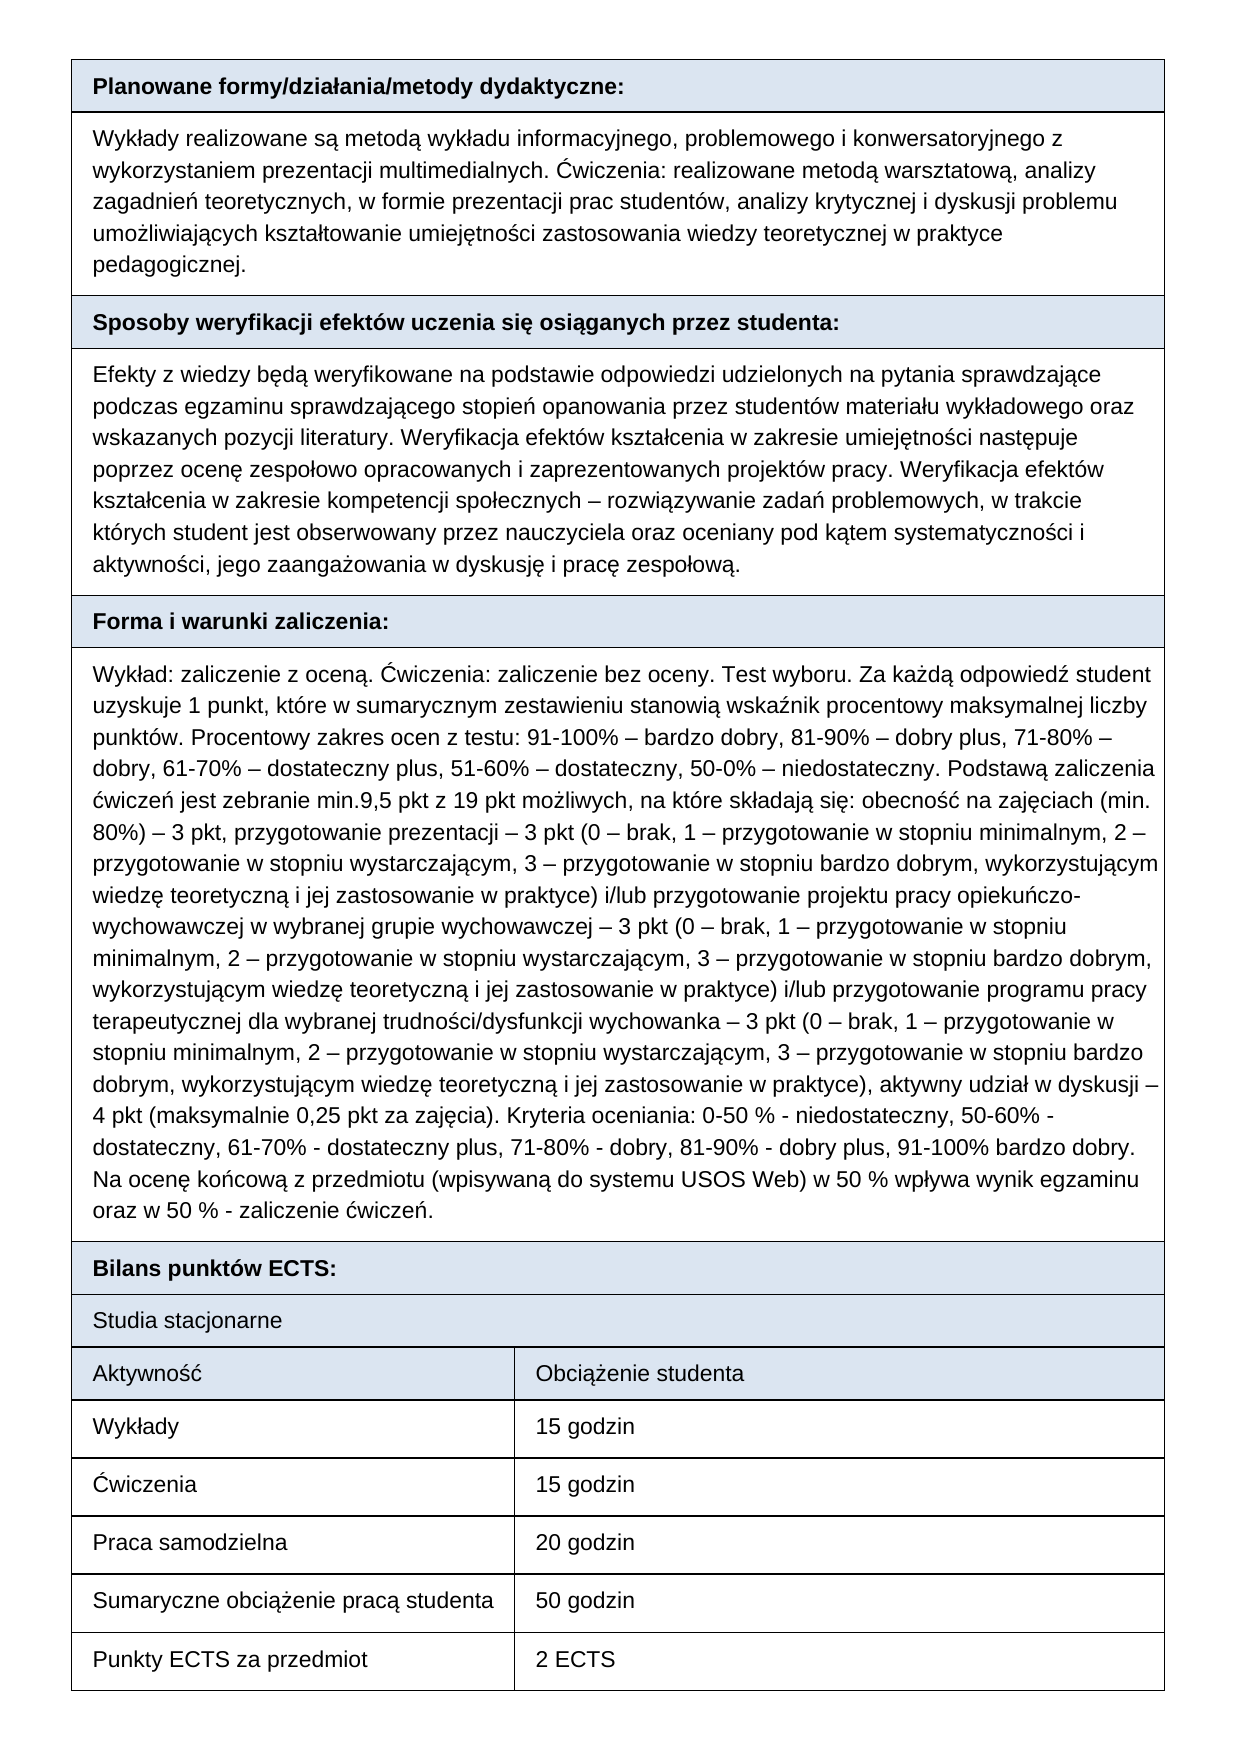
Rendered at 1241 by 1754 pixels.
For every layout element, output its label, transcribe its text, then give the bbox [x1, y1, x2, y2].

table_cell Wykład: zaliczenie z oceną. Ćwiczenia: zaliczenie bez oceny. Test wyboru. Za każdą odpowiedź student uzyskuje 1 punkt, które w sumarycznym zestawieniu stanowią wskaźnik procentowy maksymalnej liczby punktów. Procentowy zakres ocen z testu: 91-100% – bardzo dobry, 81-90% – dobry plus, 71-80% – dobry, 61-70% – dostateczny plus, 51-60% – dostateczny, 50-0% – niedostateczny. Podstawą zaliczenia ćwiczeń jest zebranie min.9,5 pkt z 19 pkt możliwych, na które składają się: obecność na zajęciach (min. 80%) – 3 pkt, przygotowanie prezentacji – 3 pkt (0 – brak, 1 – przygotowanie w stopniu minimalnym, 2 – przygotowanie w stopniu wystarczającym, 3 – przygotowanie w stopniu bardzo dobrym, wykorzystującym wiedzę teoretyczną i jej zastosowanie w praktyce) i/lub przygotowanie projektu pracy opiekuńczo- wychowawczej w wybranej grupie wychowawczej – 3 pkt (0 – brak, 1 – przygotowanie w stopniu minimalnym, 2 – przygotowanie w stopniu wystarczającym, 3 – przygotowanie w stopniu bardzo dobrym, wykorzystującym wiedzę teoretyczną i jej zastosowanie w praktyce) i/lub przygotowanie programu pracy terapeutycznej dla wybranej trudności/dysfunkcji wychowanka – 3 pkt (0 – brak, 1 – przygotowanie w stopniu minimalnym, 2 – przygotowanie w stopniu wystarczającym, 3 – przygotowanie w stopniu bardzo dobrym, wykorzystującym wiedzę teoretyczną i jej zastosowanie w praktyce), aktywny udział w dyskusji – 4 pkt (maksymalnie 0,25 pkt za zajęcia). Kryteria oceniania: 0-50 % - niedostateczny, 50-60% - dostateczny, 61-70% - dostateczny plus, 71-80% - dobry, 81-90% - dobry plus, 91-100% bardzo dobry. Na ocenę końcową z przedmiotu (wpisywaną do systemu USOS Web) w 50 % wpływa wynik egzaminu oraz w 50 % - zaliczenie ćwiczeń. [72, 648, 1164, 1241]
table_cell 20 godzin [515, 1517, 1164, 1573]
table_cell Punkty ECTS za przedmiot [72, 1633, 514, 1689]
table_cell Wykłady [72, 1401, 514, 1457]
table_cell Studia stacjonarne [72, 1295, 1164, 1346]
table_cell Bilans punktów ECTS: [72, 1242, 1164, 1294]
table_cell 50 godzin [515, 1575, 1164, 1631]
table_cell Aktywność [72, 1348, 514, 1399]
table_cell 15 godzin [515, 1401, 1164, 1457]
table_cell Praca samodzielna [72, 1517, 514, 1573]
table_cell Obciążenie studenta [515, 1348, 1164, 1399]
table_cell 15 godzin [515, 1459, 1164, 1515]
table_cell Forma i warunki zaliczenia: [72, 596, 1164, 647]
table_cell Sposoby weryfikacji efektów uczenia się osiąganych przez studenta: [72, 296, 1164, 348]
table_cell Wykłady realizowane są metodą wykładu informacyjnego, problemowego i konwersatoryjnego z wykorzystaniem prezentacji multimedialnych. Ćwiczenia: realizowane metodą warsztatową, analizy zagadnień teoretycznych, w formie prezentacji prac studentów, analizy krytycznej i dyskusji problemu umożliwiających kształtowanie umiejętności zastosowania wiedzy teoretycznej w praktyce pedagogicznej. [72, 113, 1164, 295]
table_cell Sumaryczne obciążenie pracą studenta [72, 1575, 514, 1631]
table_cell 2 ECTS [515, 1633, 1164, 1689]
table_cell Efekty z wiedzy będą weryfikowane na podstawie odpowiedzi udzielonych na pytania sprawdzające podczas egzaminu sprawdzającego stopień opanowania przez studentów materiału wykładowego oraz wskazanych pozycji literatury. Weryfikacja efektów kształcenia w zakresie umiejętności następuje poprzez ocenę zespołowo opracowanych i zaprezentowanych projektów pracy. Weryfikacja efektów kształcenia w zakresie kompetencji społecznych – rozwiązywanie zadań problemowych, w trakcie których student jest obserwowany przez nauczyciela oraz oceniany pod kątem systematyczności i aktywności, jego zaangażowania w dyskusję i pracę zespołową. [72, 349, 1164, 595]
table_cell Planowane formy/działania/metody dydaktyczne: [72, 60, 1164, 111]
table_cell Ćwiczenia [72, 1459, 514, 1515]
